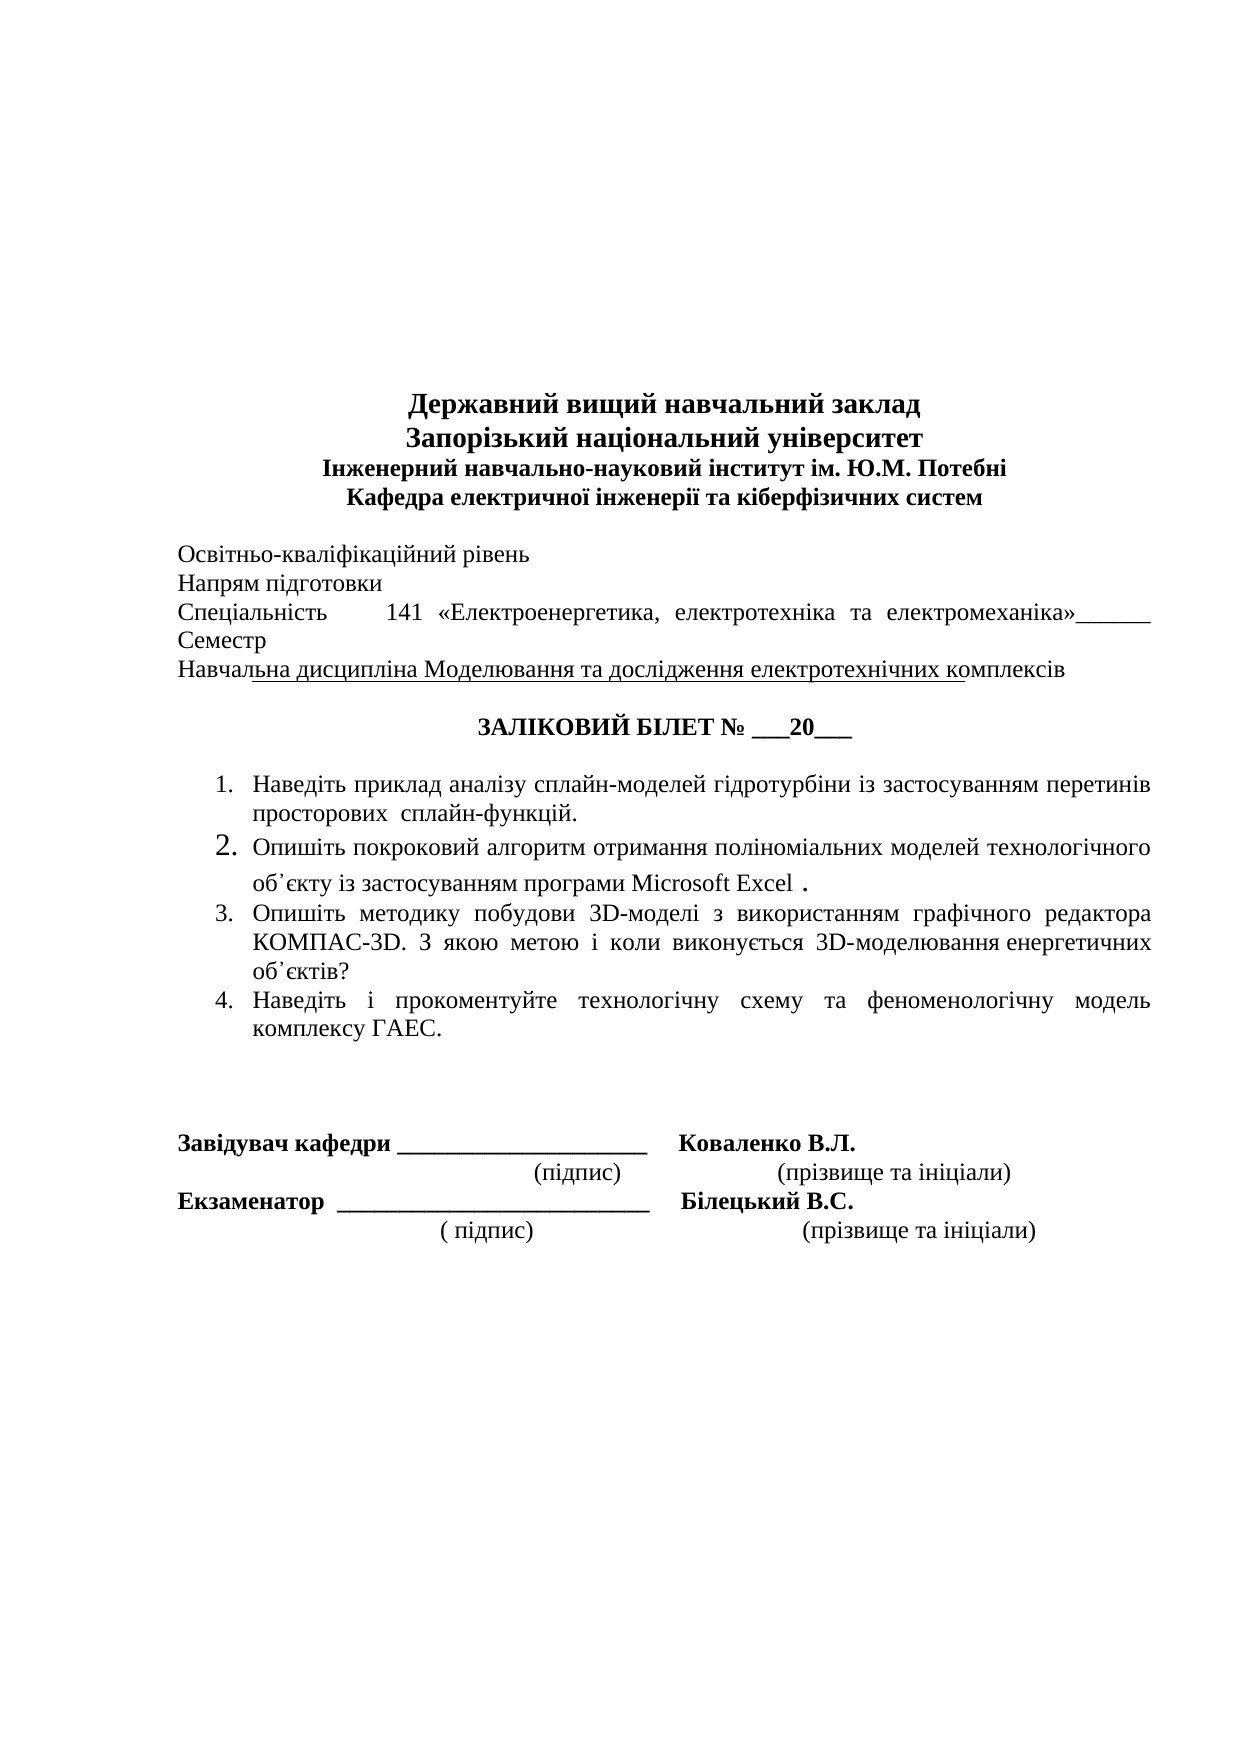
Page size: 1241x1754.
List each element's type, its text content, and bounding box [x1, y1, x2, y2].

text ЗАЛІКОВИЙ БІЛЕТ № ___20___ [177, 712, 1152, 740]
text Кафедра електричної інженерії та кіберфізичних систем [177, 482, 1152, 511]
text Напрям підготовки [177, 568, 1152, 597]
list Наведіть приклад аналізу сплайн-моделей гідротурбіни із застосуванням перетинів просторових сплайн-функцій. [215, 769, 1152, 827]
text Екзаменатор _________________________ Білецький В.С. [177, 1186, 1152, 1215]
text Спеціальність 141 «Електроенергетика, електротехніка та електромеханіка»______ Семестр [177, 597, 1152, 654]
text Навчальна дисципліна Моделювання та дослідження електротехнічних комплексів [177, 654, 1152, 683]
list Опишіть покроковий алгоритм отримання поліноміальних моделей технологічного об᾽єкту із застосуванням програми Microsoft Excel . [215, 827, 1152, 898]
text Запорізький національний університет [177, 420, 1152, 453]
text Освітньо-кваліфікаційний рівень [177, 539, 1152, 568]
list Наведіть і прокоментуйте технологічну схему та феноменологічну модель комплексу ГАЕС. [215, 985, 1152, 1042]
text Інженерний навчально-науковий інститут ім. Ю.М. Потебні [177, 453, 1152, 482]
list Опишіть методику побудови 3D-моделі з використанням графічного редактора КОМПАС-3D. З якою метою і коли виконується 3D-моделювання енергетичних об᾽єктів? [215, 898, 1152, 985]
text Державний вищий навчальний заклад [177, 386, 1152, 420]
text (підпис) (прізвище та ініціали) [177, 1157, 1152, 1186]
text Завідувач кафедри ____________________ Коваленко В.Л. [177, 1128, 1152, 1157]
text ( підпис) (прізвище та ініціали) [177, 1215, 1152, 1243]
